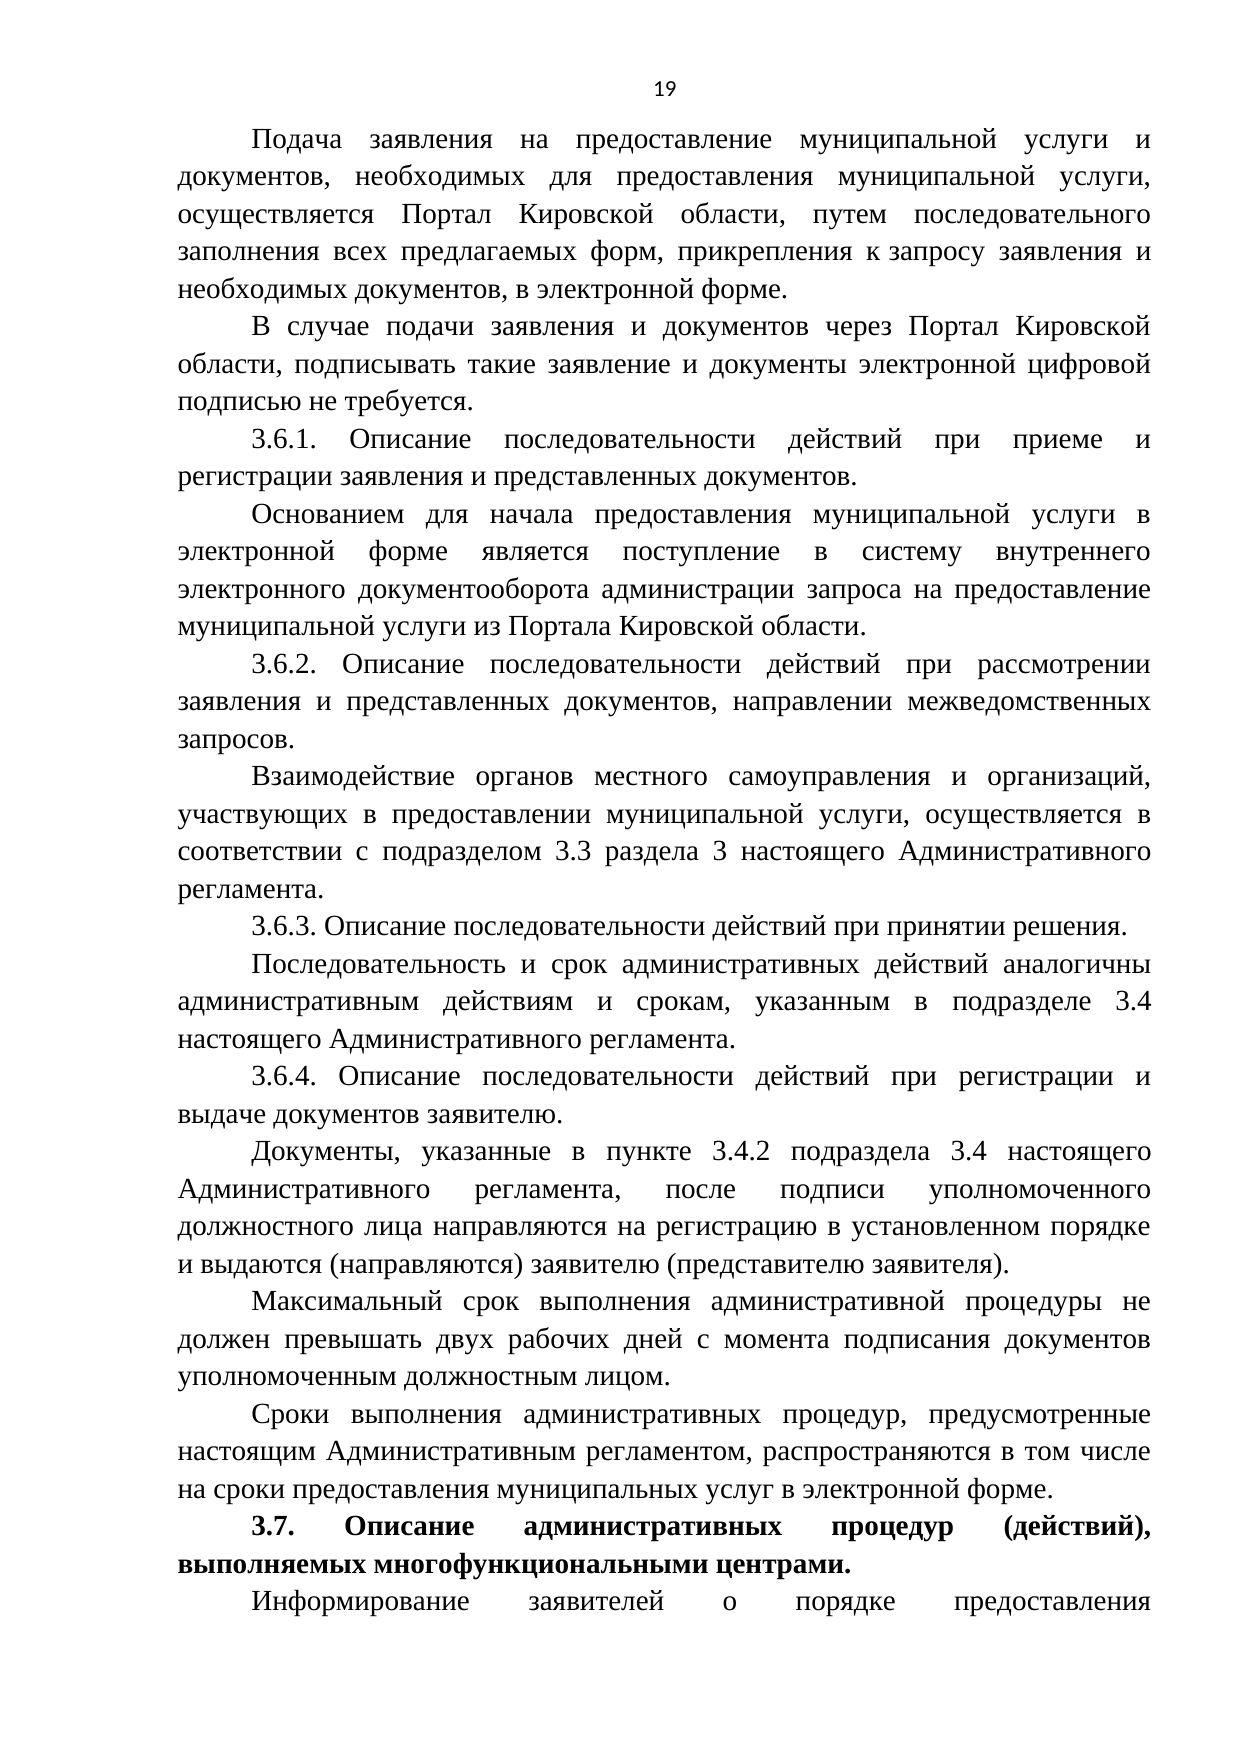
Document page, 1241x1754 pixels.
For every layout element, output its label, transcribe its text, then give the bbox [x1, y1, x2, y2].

text 3.7. Описание административных процедур (действий), выполняемых многофункциональными центрами. [177, 1506, 1152, 1581]
text Последовательность и срок административных действий аналогичны административным действиям и срокам, указанным в подразделе 3.4 настоящего Административного регламента. [177, 943, 1152, 1056]
text Сроки выполнения административных процедур, предусмотренные настоящим Административным регламентом, распространяются в том числе на сроки предоставления муниципальных услуг в электронной форме. [177, 1393, 1152, 1506]
text 3.6.2. Описание последовательности действий при рассмотрении заявления и представленных документов, направлении межведомственных запросов. [177, 643, 1152, 756]
text 3.6.4. Описание последовательности действий при регистрации и выдаче документов заявителю. [177, 1056, 1152, 1131]
text Взаимодействие органов местного самоуправления и организаций, участвующих в предоставлении муниципальной услуги, осуществляется в соответствии с подразделом 3.3 раздела 3 настоящего Административного регламента. [177, 756, 1152, 906]
text В случае подачи заявления и документов через Портал Кировской области, подписывать такие заявление и документы электронной цифровой подписью не требуется. [177, 306, 1152, 418]
text 3.6.1. Описание последовательности действий при приеме и регистрации заявления и представленных документов. [177, 418, 1152, 493]
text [177, 1581, 1152, 1618]
text Максимальный срок выполнения административной процедуры не должен превышать двух рабочих дней с момента подписания документов уполномоченным должностным лицом. [177, 1281, 1152, 1393]
text Документы, указанные в пункте 3.4.2 подраздела 3.4 настоящего Административного регламента, после подписи уполномоченного должностного лица направляются на регистрацию в установленном порядке и выдаются (направляются) заявителю (представителю заявителя). [177, 1131, 1152, 1281]
text Основанием для начала предоставления муниципальной услуги в электронной форме является поступление в систему внутреннего электронного документооборота администрации запроса на предоставление муниципальной услуги из Портала Кировской области. [177, 493, 1152, 643]
text 3.6.3. Описание последовательности действий при принятии решения. [177, 906, 1152, 943]
text Подача заявления на предоставление муниципальной услуги и документов, необходимых для предоставления муниципальной услуги, осуществляется Портал Кировской области, путем последовательного заполнения всех предлагаемых форм, прикрепления к запросу заявления и необходимых документов, в электронной форме. [177, 118, 1152, 306]
